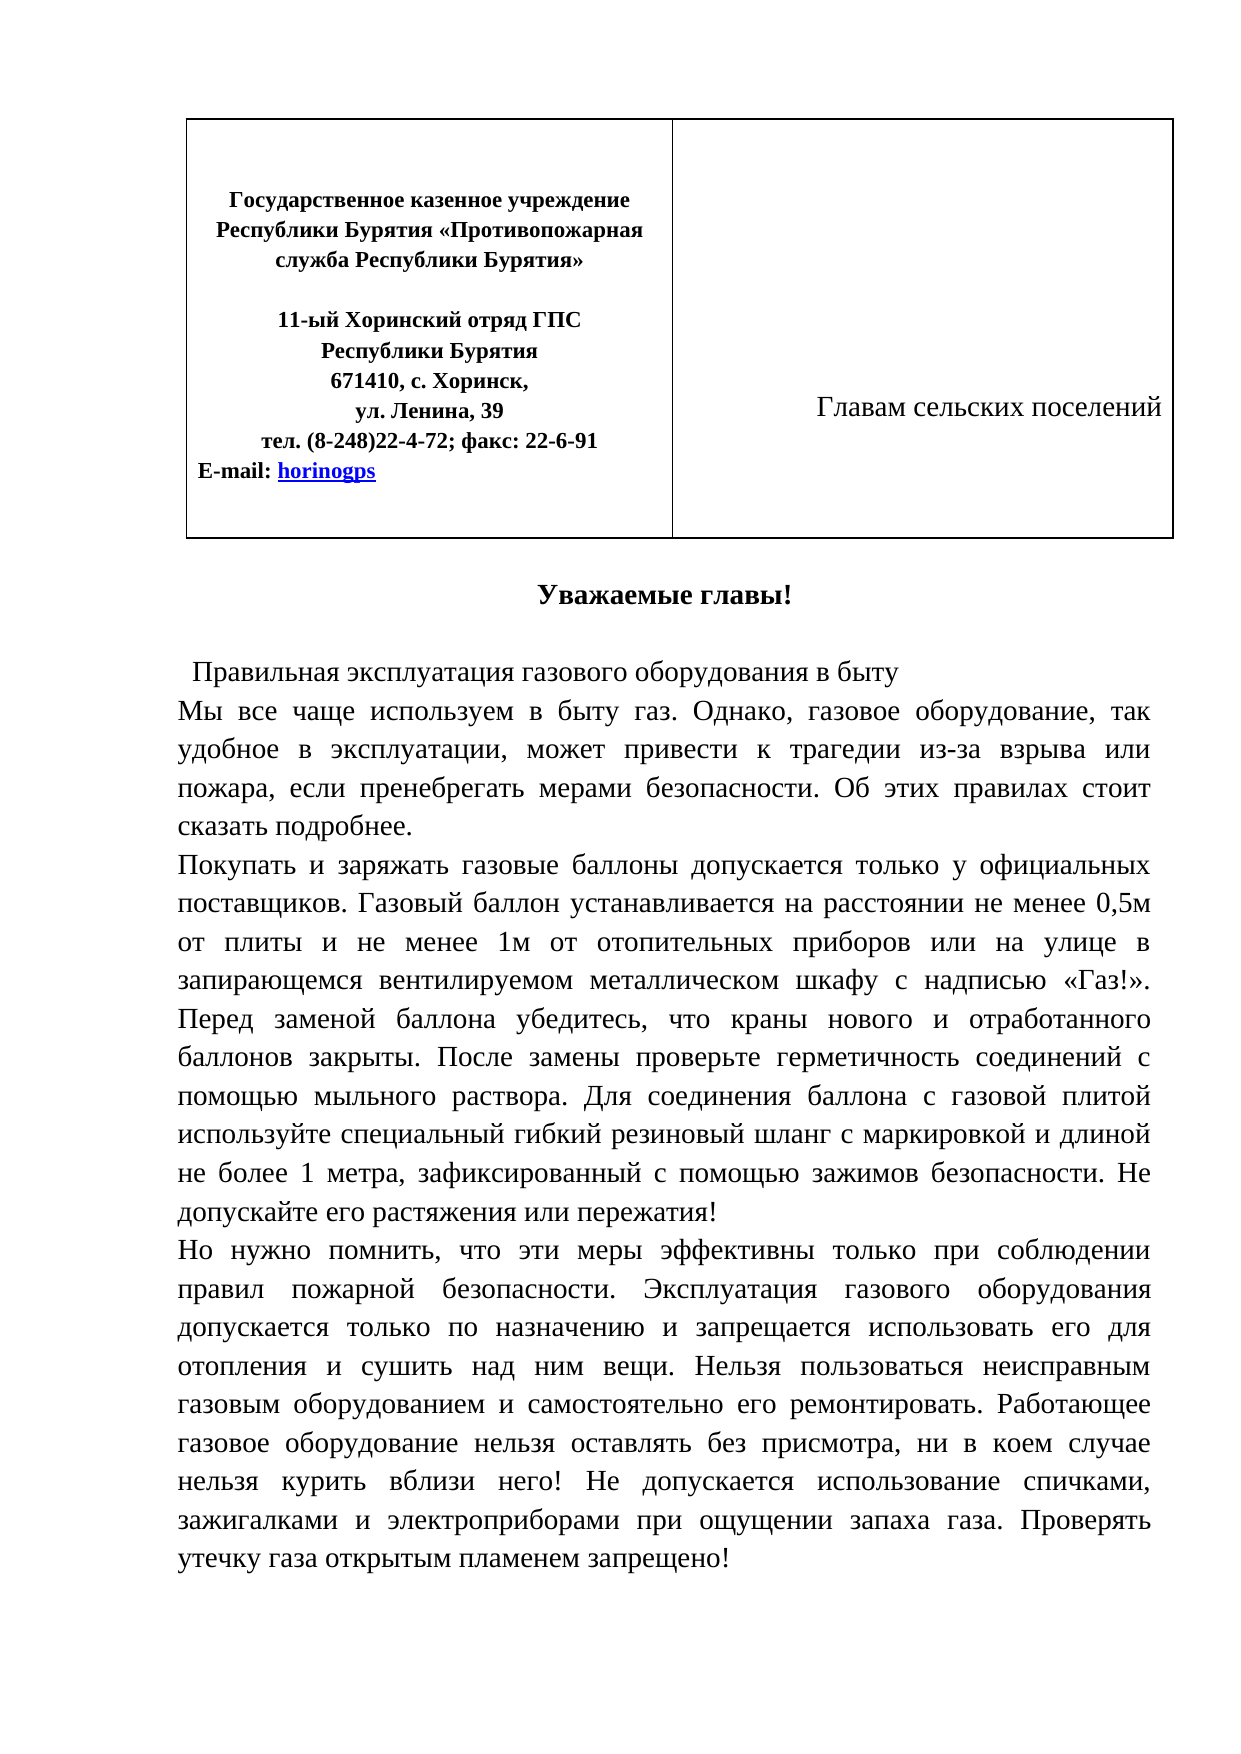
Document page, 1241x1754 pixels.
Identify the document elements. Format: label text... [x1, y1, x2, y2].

text Уважаемые главы! [177, 577, 1152, 611]
text Покупать и заряжать газовые баллоны допускается только у официальных поставщиков. Газовый баллон устанавливается на расстоянии не менее 0,5м от плиты и не менее 1м от отопительных приборов или на улице в запирающемся вентилируемом металлическом шкафу с надписью «Газ!». Перед заменой баллона убедитесь, что краны нового и отработанного баллонов закрыты. После замены проверьте герметичность соединений с помощью мыльного раствора. Для соединения баллона с газовой плитой используйте специальный гибкий резиновый шланг с маркировкой и длиной не более 1 метра, зафиксированный с помощью зажимов безопасности. Не допускайте его растяжения или пережатия! [177, 847, 1152, 1227]
text Правильная эксплуатация газового оборудования в быту [177, 654, 1152, 688]
table_header Главам сельских поселений [673, 120, 1172, 537]
text Но нужно помнить, что эти меры эффективны только при соблюдении правил пожарной безопасности. Эксплуатация газового оборудования допускается только по назначению и запрещается использовать его для отопления и сушить над ним вещи. Нельзя пользоваться неисправным газовым оборудованием и самостоятельно его ремонтировать. Работающее газовое оборудование нельзя оставлять без присмотра, ни в коем случае нельзя курить вблизи него! Не допускается использование спичками, зажигалками и электроприборами при ощущении запаха газа. Проверять утечку газа открытым пламенем запрещено! [177, 1232, 1152, 1574]
table_header Государственное казенное учреждение Республики Бурятия «Противопожарная служба Республики Бурятия» 11-ый Хоринский отряд ГПС Республики Бурятия 671410, с. Хоринск, ул. Ленина, 39 тел. (8-248)22-4-72; факс: 22-6-91 E-mail: horinogps [187, 120, 672, 537]
text Мы все чаще используем в быту газ. Однако, газовое оборудование, так удобное в эксплуатации, может привести к трагедии из-за взрыва или пожара, если пренебрегать мерами безопасности. Об этих правилах стоит сказать подробнее. [177, 693, 1152, 842]
